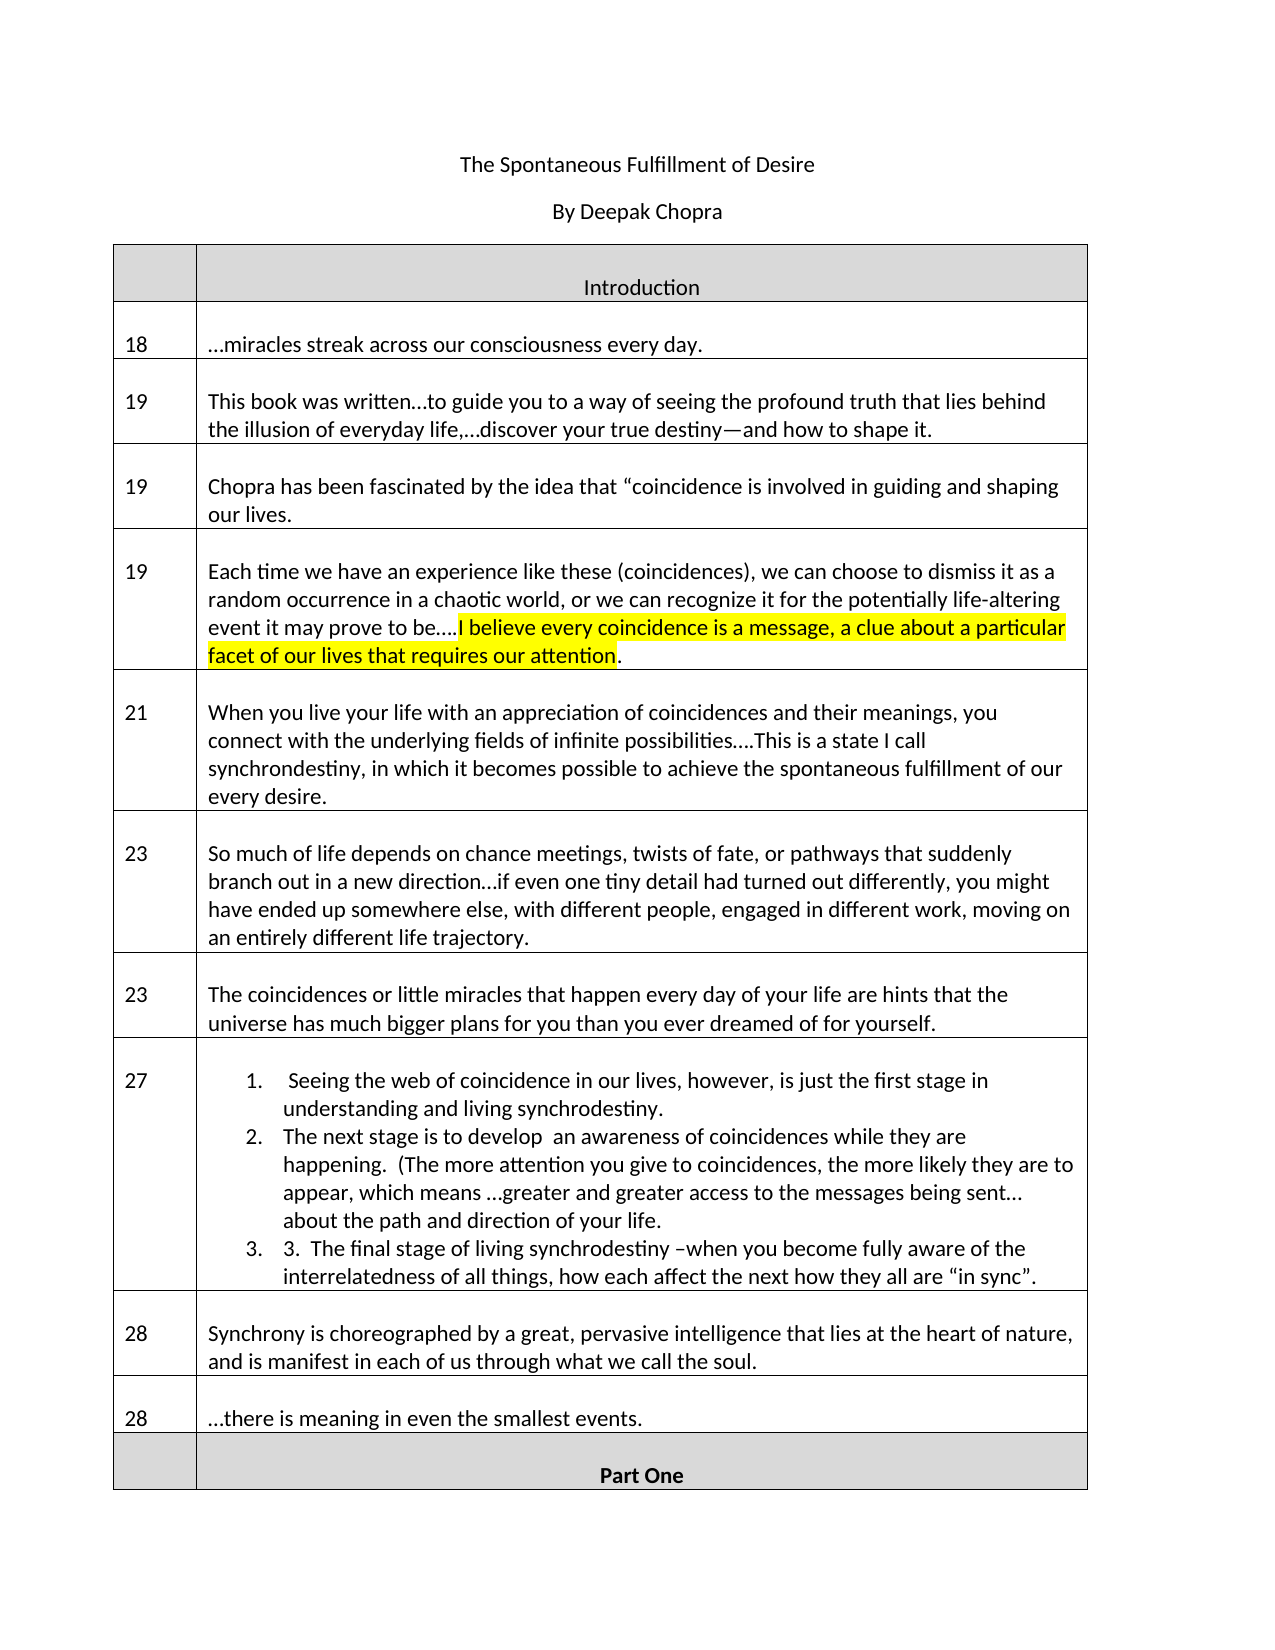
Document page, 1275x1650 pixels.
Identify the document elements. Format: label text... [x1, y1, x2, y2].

table_cell 28 [114, 1376, 196, 1432]
table_cell 21 [114, 670, 196, 810]
table_cell So much of life depends on chance meetings, twists of fate, or pathways that suddenly branch out in a new direction…if even one tiny detail had turned out differently, you might have ended up somewhere else, with different people, engaged in different work, moving on an entirely different life trajectory. [197, 811, 1087, 952]
text By Deepak Chopra [112, 197, 1162, 225]
table_cell Synchrony is choreographed by a great, pervasive intelligence that lies at the heart of nature, and is manifest in each of us through what we call the soul. [197, 1291, 1087, 1375]
table_cell Each time we have an experience like these (coincidences), we can choose to dismiss it as a random occurrence in a chaotic world, or we can recognize it for the potentially life-altering event it may prove to be….I believe every coincidence is a message, a clue about a particular facet of our lives that requires our attention. [197, 529, 1087, 669]
table_cell 28 [114, 1291, 196, 1375]
table_cell 18 [114, 302, 196, 358]
table_cell 23 [114, 953, 196, 1037]
table_header [114, 245, 196, 301]
table_cell 19 [114, 359, 196, 443]
table_cell 19 [114, 444, 196, 528]
table_cell …there is meaning in even the smallest events. [197, 1376, 1087, 1432]
table_cell 23 [114, 811, 196, 952]
table_cell 27 [114, 1038, 196, 1290]
table_cell 19 [114, 529, 196, 669]
table_cell Seeing the web of coincidence in our lives, however, is just the first stage in understanding and living synchrodestiny. The next stage is to develop an awareness of coincidences while they are happening. (The more attention you give to coincidences, the more likely they are to appear, which means …greater and greater access to the messages being sent…about the path and direction of your life. 3. The final stage of living synchrodestiny –when you become fully aware of the interrelatedness of all things, how each affect the next how they all are “in sync”. [197, 1038, 1087, 1290]
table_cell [197, 1433, 1087, 1489]
text The Spontaneous Fulfillment of Desire [112, 150, 1162, 178]
table_cell This book was written…to guide you to a way of seeing the profound truth that lies behind the illusion of everyday life,…discover your true destiny—and how to shape it. [197, 359, 1087, 443]
table_cell [114, 1433, 196, 1489]
table_cell When you live your life with an appreciation of coincidences and their meanings, you connect with the underlying fields of infinite possibilities….This is a state I call synchrondestiny, in which it becomes possible to achieve the spontaneous fulfillment of our every desire. [197, 670, 1087, 810]
table_cell The coincidences or little miracles that happen every day of your life are hints that the universe has much bigger plans for you than you ever dreamed of for yourself. [197, 953, 1087, 1037]
table_header Introduction [197, 245, 1087, 301]
table_cell …miracles streak across our consciousness every day. [197, 302, 1087, 358]
table_cell Chopra has been fascinated by the idea that “coincidence is involved in guiding and shaping our lives. [197, 444, 1087, 528]
